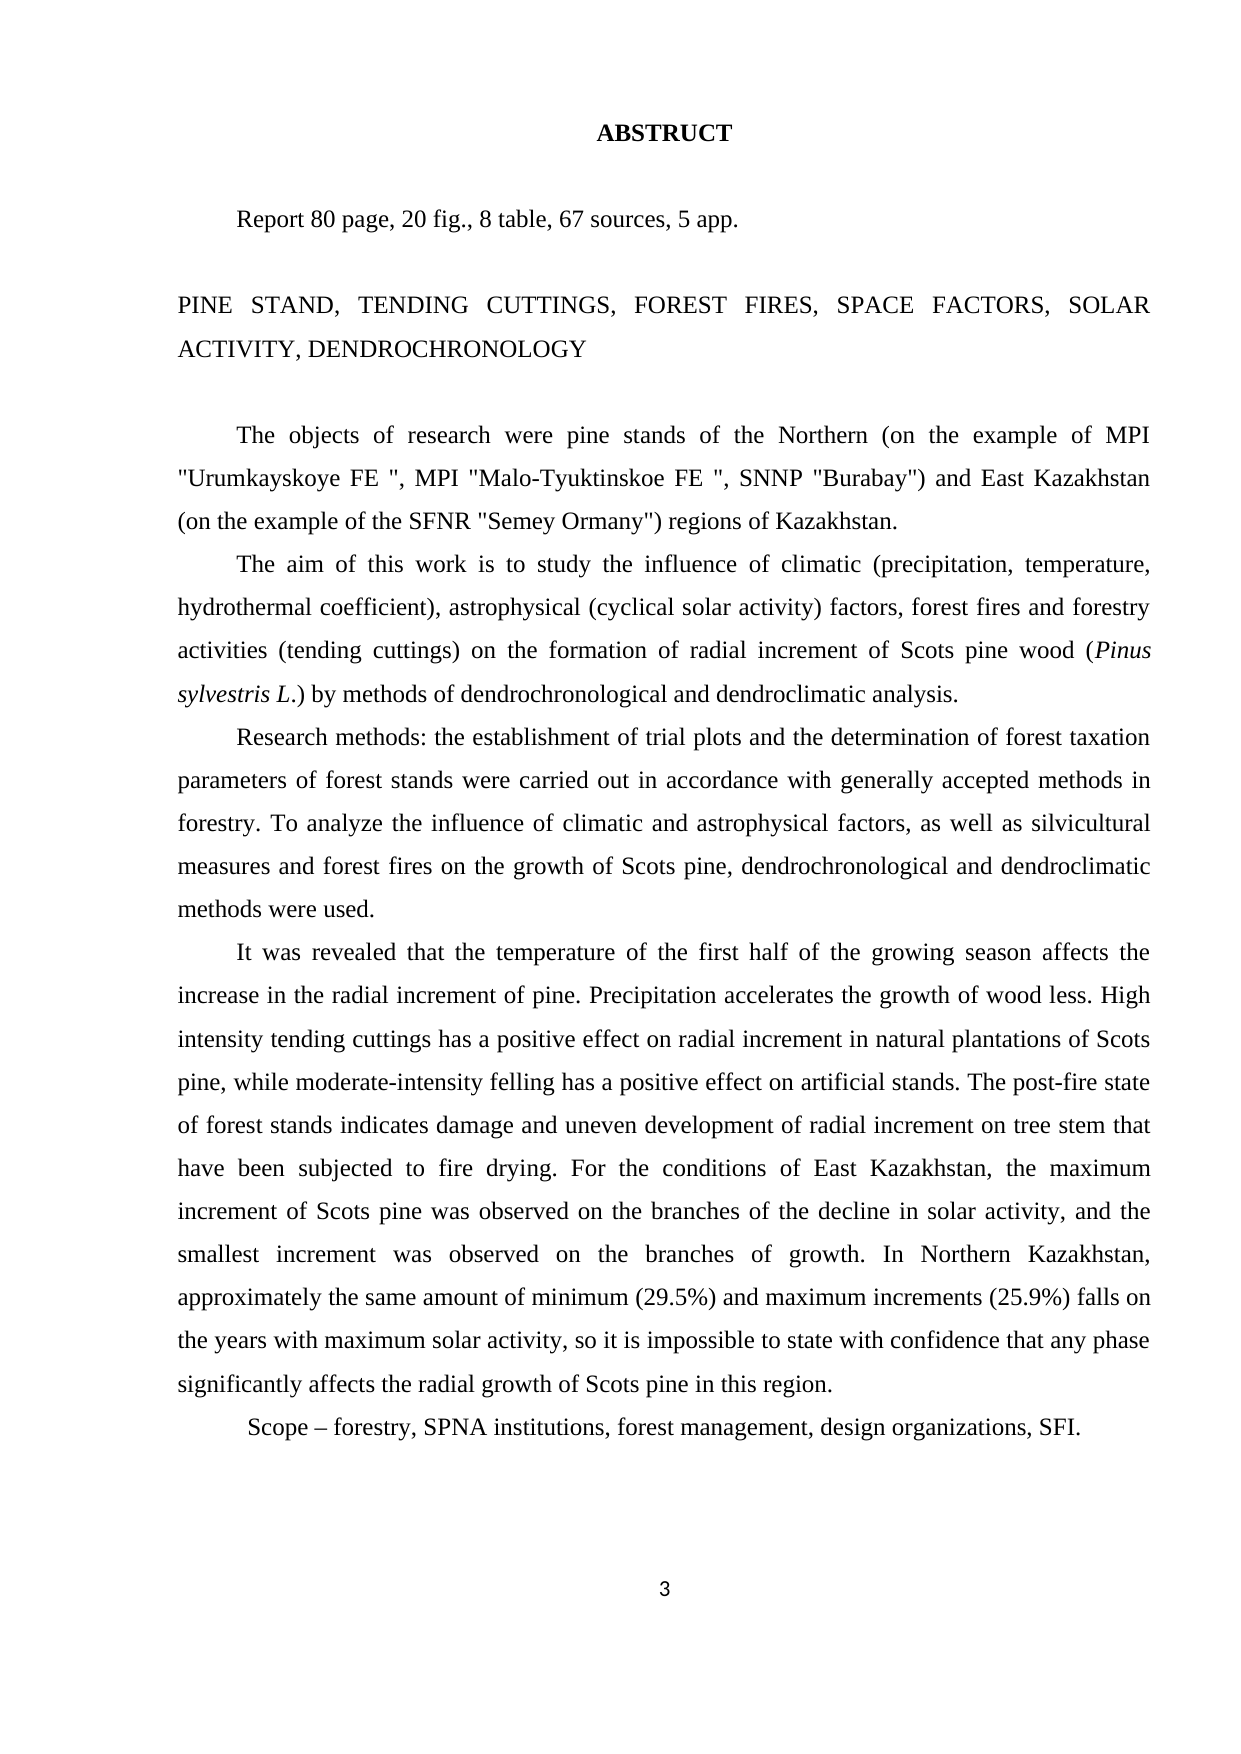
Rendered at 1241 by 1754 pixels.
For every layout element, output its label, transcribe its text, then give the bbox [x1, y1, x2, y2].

text Scope – forestry, SPNA institutions, forest management, design organizations, SFI. [177, 1412, 1152, 1441]
text Research methods: the establishment of trial plots and the determination of forest taxation parameters of forest stands were carried out in accordance with generally accepted methods in forestry. To analyze the influence of climatic and astrophysical factors, as well as silvicultural measures and forest fires on the growth of Scots pine, dendrochronological and dendroclimatic methods were used. [177, 722, 1152, 923]
text The aim of this work is to study the influence of climatic (precipitation, temperature, hydrothermal coefficient), astrophysical (cyclical solar activity) factors, forest fires and forestry activities (tending cuttings) on ​​the formation of radial increment of Scots pine wood (Pinus sylvestris L.) by methods of dendrochronological and dendroclimatic analysis. [177, 549, 1152, 707]
text ABSTRUCT [177, 118, 1152, 147]
text It was revealed that the temperature of the first half of the growing season affects the increase in the radial increment of pine. Precipitation accelerates the growth of wood less. High intensity tending cuttings has a positive effect on radial increment in natural plantations of Scots pine, while moderate-intensity felling has a positive effect on artificial stands. The post-fire state of forest stands indicates damage and uneven development of radial increment on tree stem that have been subjected to fire drying. For the conditions of East Kazakhstan, the maximum increment of Scots pine was observed on the branches of the decline in solar activity, and the smallest increment was observed on the branches of growth. In Northern Kazakhstan, approximately the same amount of minimum (29.5%) and maximum increments (25.9%) falls on the years with maximum solar activity, so it is impossible to state with confidence that any phase significantly affects the radial growth of Scots pine in this region. [177, 937, 1152, 1397]
text PINE STAND, TENDING CUTTINGS, FOREST FIRES, SPACE FACTORS, SOLAR ACTIVITY, DENDROCHRONOLOGY [177, 291, 1152, 362]
text The objects of research were pine stands of the Northern (on the example of MPI "Urumkayskoye FE ", MPI "Malo-Tyuktinskoe FE ", SNNP "Burabay") and East Kazakhstan (on the example of the SFNR "Semey Ormany") regions of Kazakhstan. [177, 420, 1152, 535]
text Report 80 page, 20 fig., 8 table, 67 sources, 5 app. [177, 204, 1152, 233]
